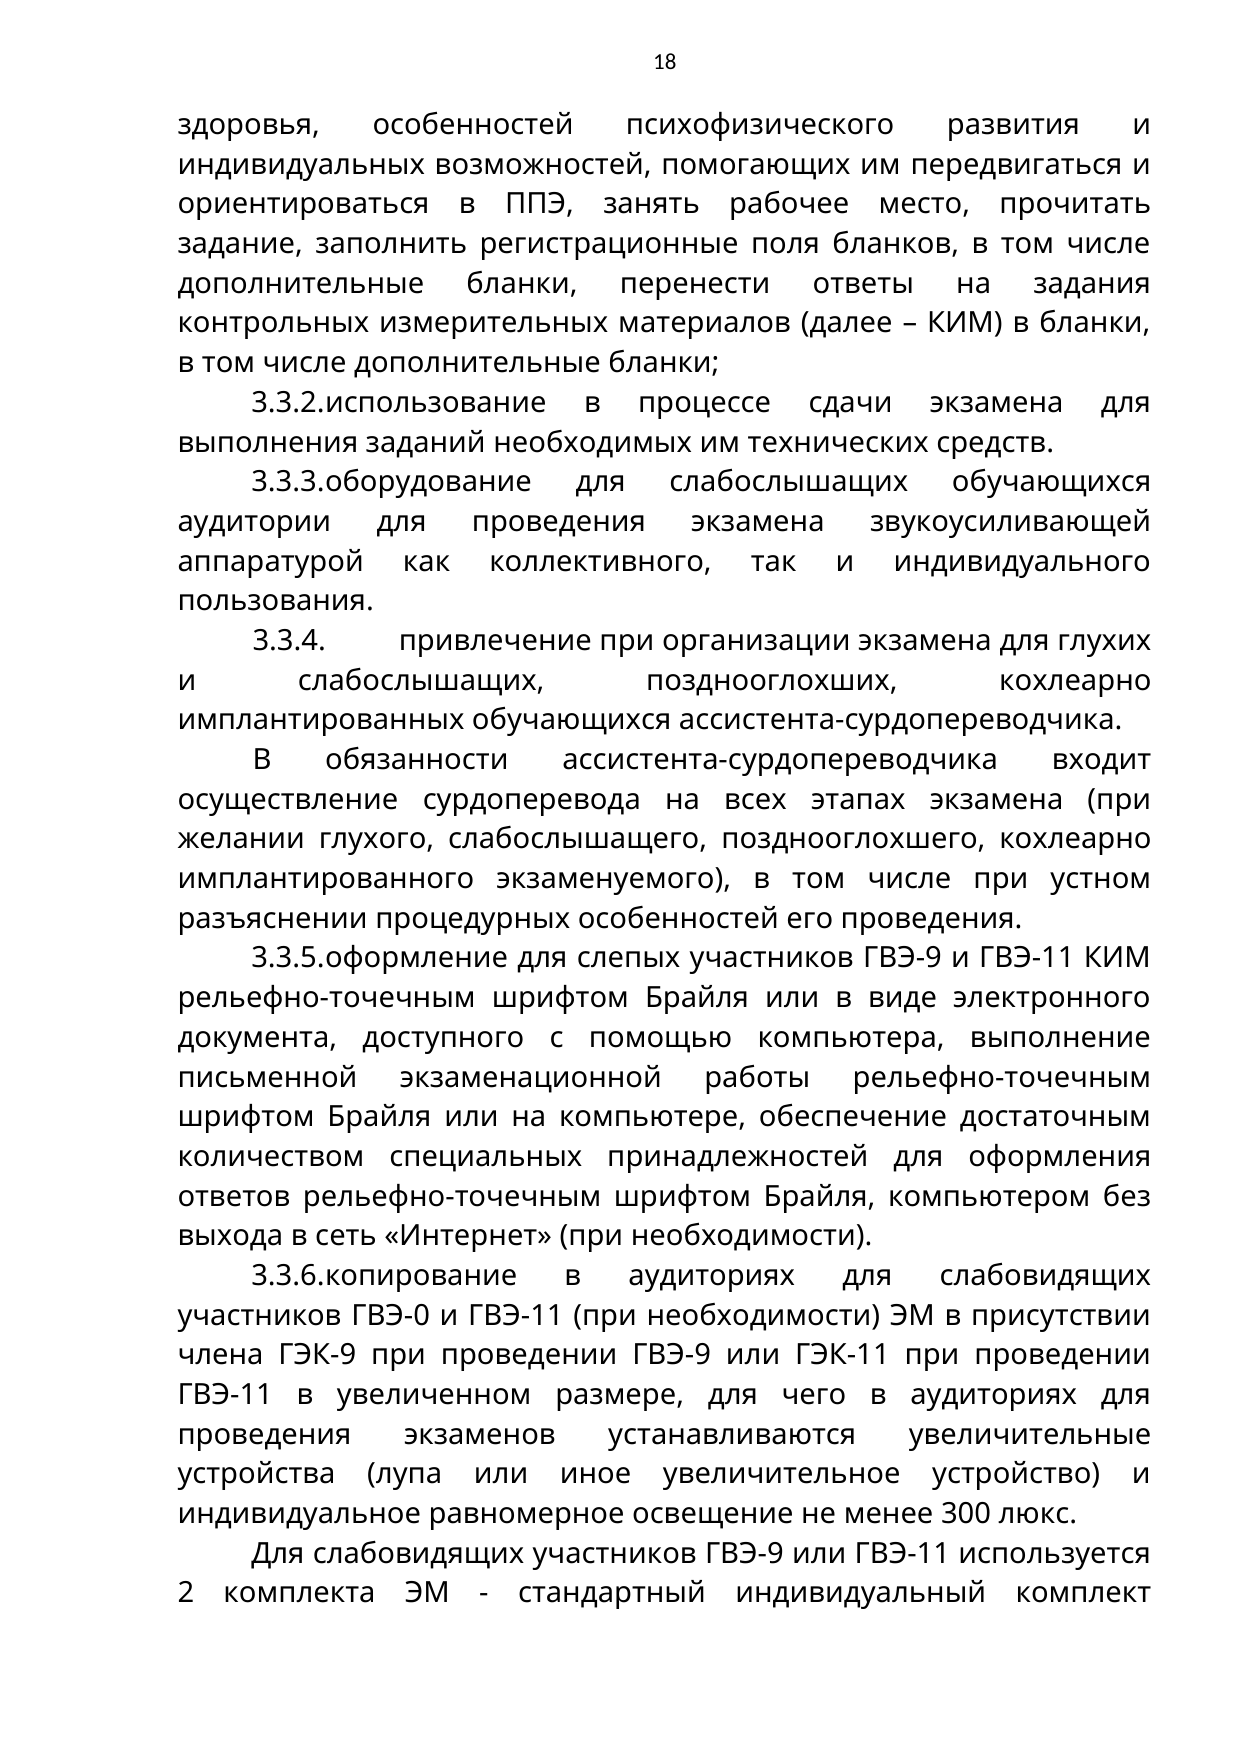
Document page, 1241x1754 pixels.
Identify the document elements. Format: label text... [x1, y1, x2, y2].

text 3.3.5. оформление для слепых участников ГВЭ-9 и ГВЭ-11 КИМ рельефно-точечным шрифтом Брайля или в виде электронного документа, доступного с помощью компьютера, выполнение письменной экзаменационной работы рельефно-точечным шрифтом Брайля или на компьютере, обеспечение достаточным количеством специальных принадлежностей для оформления ответов рельефно-точечным шрифтом Брайля, компьютером без выхода в сеть «Интернет» (при необходимости). [177, 937, 1152, 1254]
text 3.3.4. привлечение при организации экзамена для глухих и слабослышащих, позднооглохших, кохлеарно имплантированных обучающихся ассистента-сурдопереводчика. [177, 619, 1152, 738]
text 3.3.3. оборудование для слабослышащих обучающихся аудитории для проведения экзамена звукоусиливающей аппаратурой как коллективного, так и индивидуального пользования. [177, 461, 1152, 619]
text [177, 1532, 1152, 1611]
text В обязанности ассистента-сурдопереводчика входит осуществление сурдоперевода на всех этапах экзамена (при желании глухого, слабослышащего, позднооглохшего, кохлеарно имплантированного экзаменуемого), в том числе при устном разъяснении процедурных особенностей его проведения. [177, 738, 1152, 937]
text 3.3.2. использование в процессе сдачи экзамена для выполнения заданий необходимых им технических средств. [177, 381, 1152, 461]
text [177, 103, 1152, 381]
text 3.3.6. копирование в аудиториях для слабовидящих участников ГВЭ-0 и ГВЭ-11 (при необходимости) ЭМ в присутствии члена ГЭК-9 при проведении ГВЭ-9 или ГЭК-11 при проведении ГВЭ-11 в увеличенном размере, для чего в аудиториях для проведения экзаменов устанавливаются увеличительные устройства (лупа или иное увеличительное устройство) и индивидуальное равномерное освещение не менее 300 люкс. [177, 1254, 1152, 1532]
